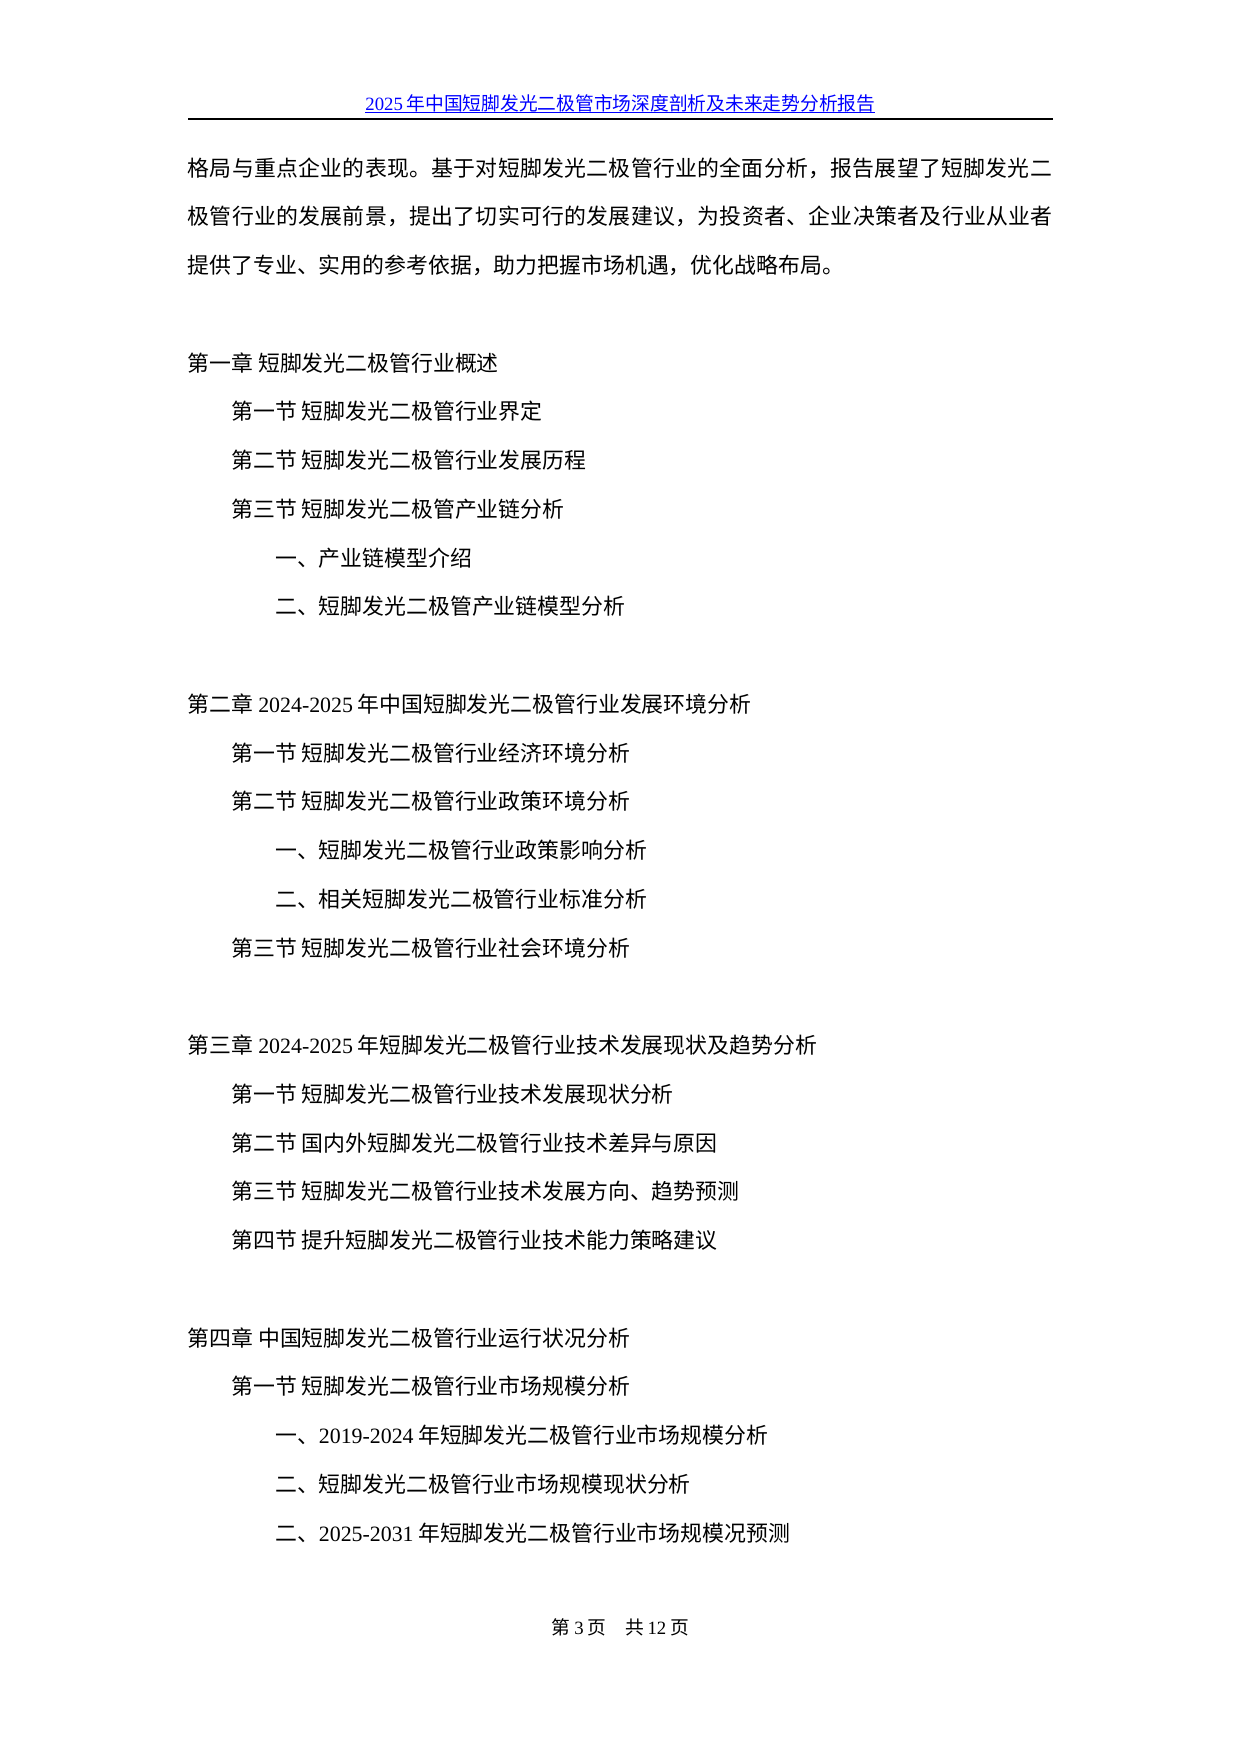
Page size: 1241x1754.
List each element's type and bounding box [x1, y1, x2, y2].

text [187, 150, 1053, 1548]
